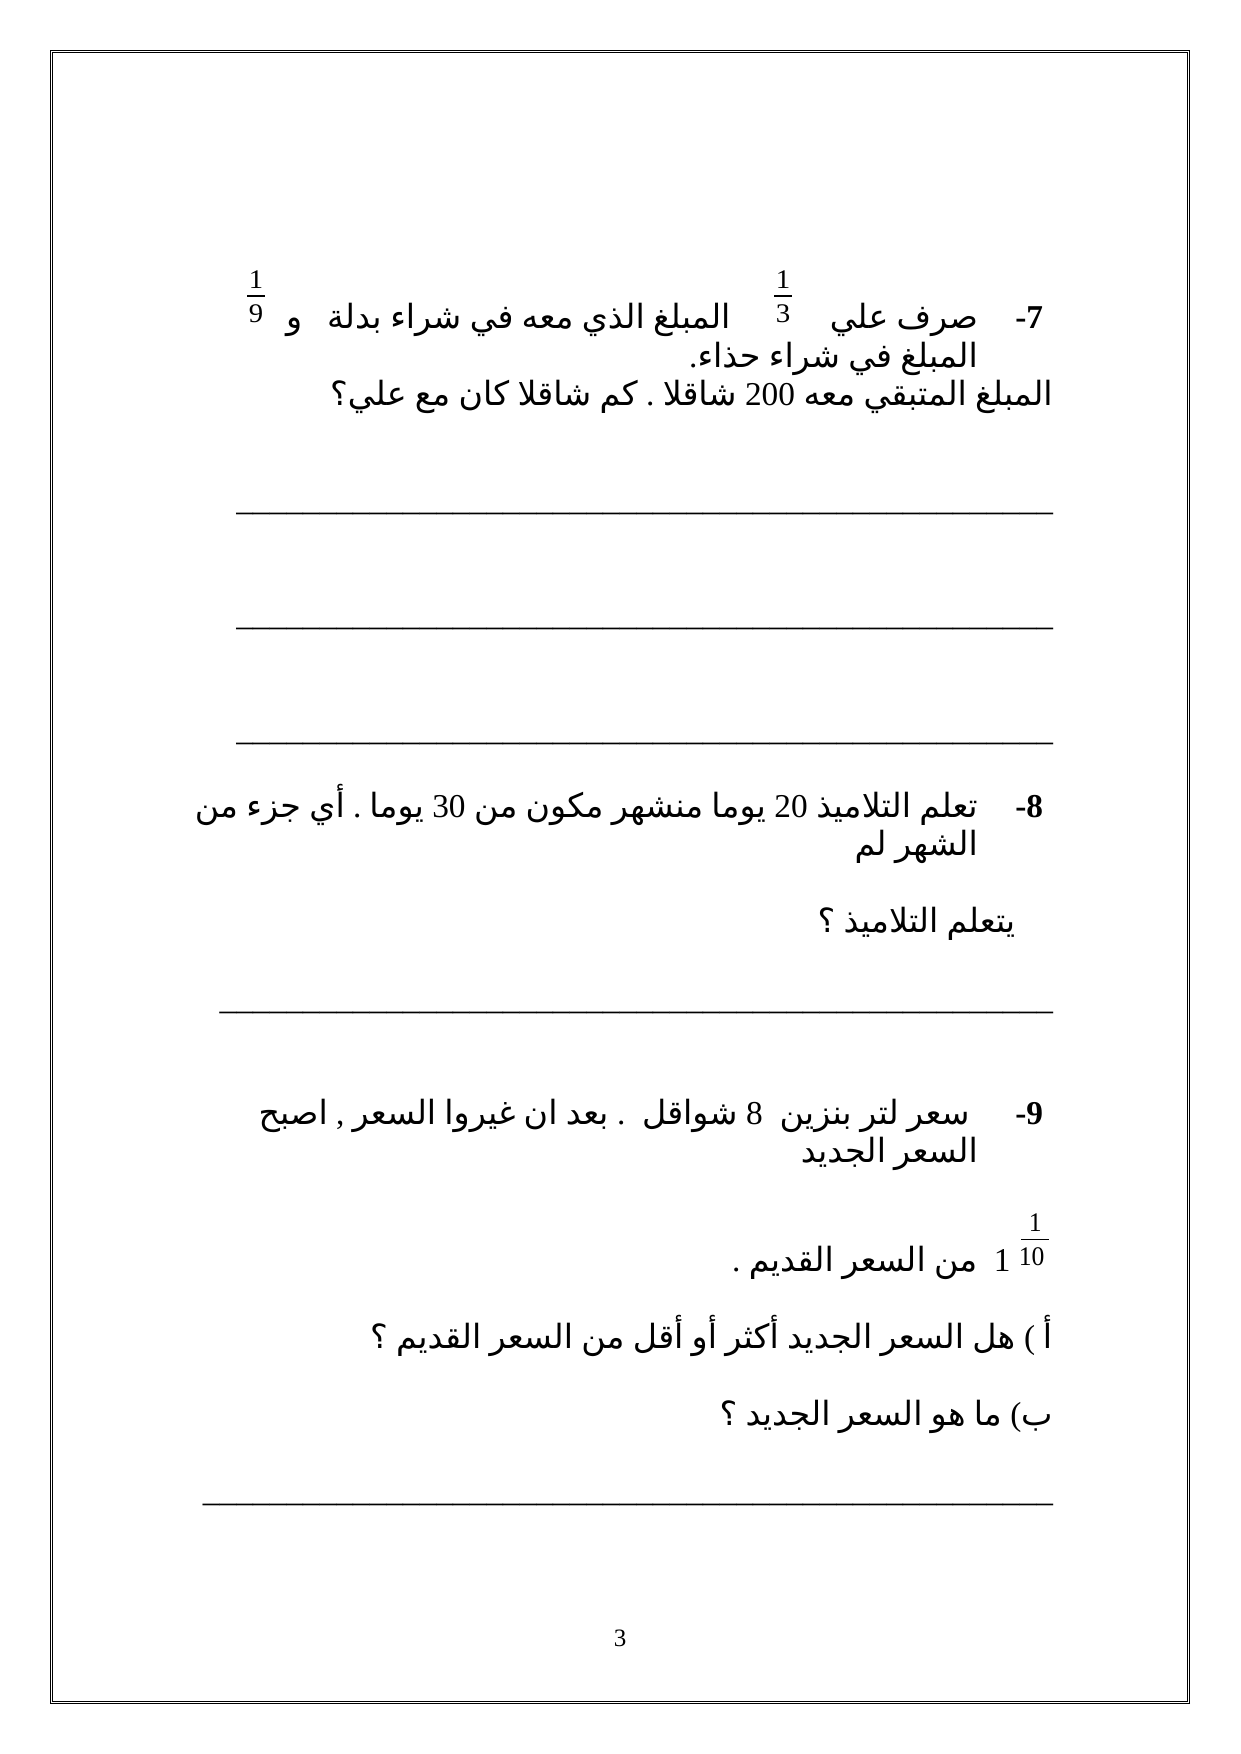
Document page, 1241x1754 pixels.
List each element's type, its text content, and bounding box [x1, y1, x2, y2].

text يتعلم التلاميذ ؟ [187, 901, 1015, 940]
text _________________________________________________ [187, 595, 1053, 633]
text _________________________________________________ [187, 710, 1053, 748]
text _________________________________________________ [187, 480, 1053, 518]
list تعلم التلاميذ 20 يوما منشهر مكون من 30 يوما . أي جزء من الشهر لم [187, 786, 1015, 863]
text المبلغ المتبقي معه 200 شاقلا . كم شاقلا كان مع علي؟ [187, 374, 1053, 413]
list سعر لتر بنزين 8 شواقل . بعد ان غيروا السعر , اصبح السعر الجديد [187, 1093, 1015, 1170]
text ب) ما هو السعر الجديد ؟ [187, 1394, 1053, 1432]
text أ ) هل السعر الجديد أكثر أو أقل من السعر القديم ؟ [187, 1317, 1053, 1356]
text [187, 1471, 1053, 1509]
text __________________________________________________ [187, 978, 1053, 1016]
text 1 من السعر القديم . [187, 1208, 1053, 1279]
list صرف علي المبلغ الذي معه في شراء بدلة و المبلغ في شراء حذاء. [187, 265, 1015, 374]
